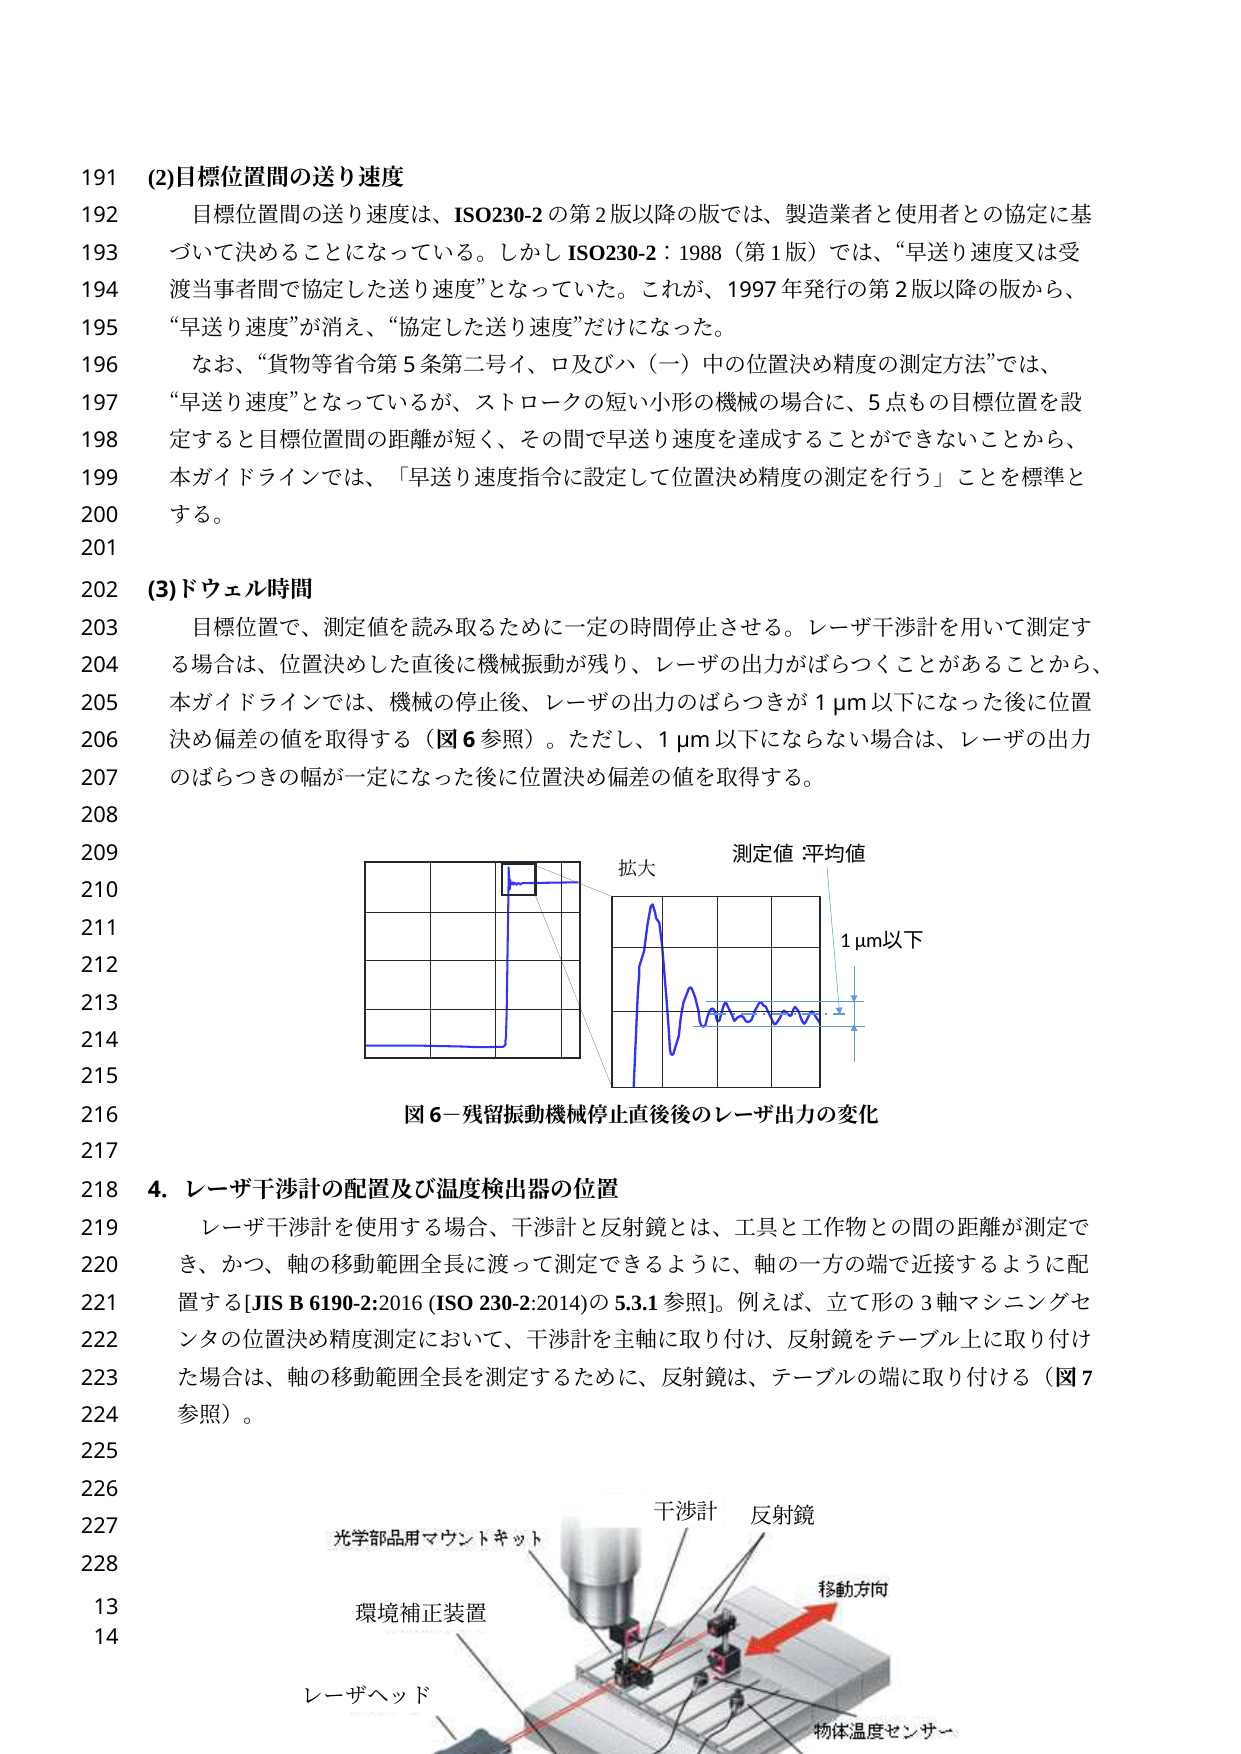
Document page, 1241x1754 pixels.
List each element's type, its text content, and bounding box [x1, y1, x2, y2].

text 目標位置間の送り速度は、ISO230-2の第2版以降の版では、製造業者と使用者との協定に基づいて決めることになっている。しかしISO230-2：1988（第1版）では、“早送り速度又は受渡当事者間で協定した送り速度”となっていた。これが、1997年発行の第2版以降の版から、“早送り速度”が消え、“協定した送り速度”だけになった。 [169, 194, 1092, 344]
text (3)ドウェル時間 [148, 569, 1092, 607]
text レーザ干渉計を使用する場合、干渉計と反射鏡とは、工具と工作物との間の距離が測定でき、かつ、軸の移動範囲全長に渡って測定できるように、軸の一方の端で近接するように配置する[JIS B 6190-2:2016 (ISO 230-2:2014)の5.3.1参照]。例えば、立て形の3軸マシニングセンタの位置決め精度測定において、干渉計を主軸に取り付け、反射鏡をテーブル上に取り付けた場合は、軸の移動範囲全長を測定するために、反射鏡は、テーブルの端に取り付ける（図7参照）。 [177, 1207, 1092, 1432]
text (2)目標位置間の送り速度 [148, 157, 1092, 194]
text 目標位置で、測定値を読み取るために一定の時間停止させる。レーザ干渉計を用いて測定する場合は、位置決めした直後に機械振動が残り、レーザの出力がばらつくことがあることから、本ガイドラインでは、機械の停止後、レーザの出力のばらつきが1 µm以下になった後に位置決め偏差の値を取得する（図6参照）。ただし、1 µm以下にならない場合は、レーザの出力のばらつきの幅が一定になった後に位置決め偏差の値を取得する。 [169, 607, 1092, 794]
text 4．レーザ干渉計の配置及び温度検出器の位置 [148, 1169, 1092, 1207]
text 図6－残留振動機械停止直後後のレーザ出力の変化 [169, 1094, 1092, 1132]
text なお、“貨物等省令第5条第二号イ、ロ及びハ（一）中の位置決め精度の測定方法”では、“早送り速度”となっているが、ストロークの短い小形の機械の場合に、5点もの目標位置を設定すると目標位置間の距離が短く、その間で早送り速度を達成することができないことから、本ガイドラインでは、「早送り速度指令に設定して位置決め精度の測定を行う」ことを標準とする。 [169, 344, 1092, 532]
